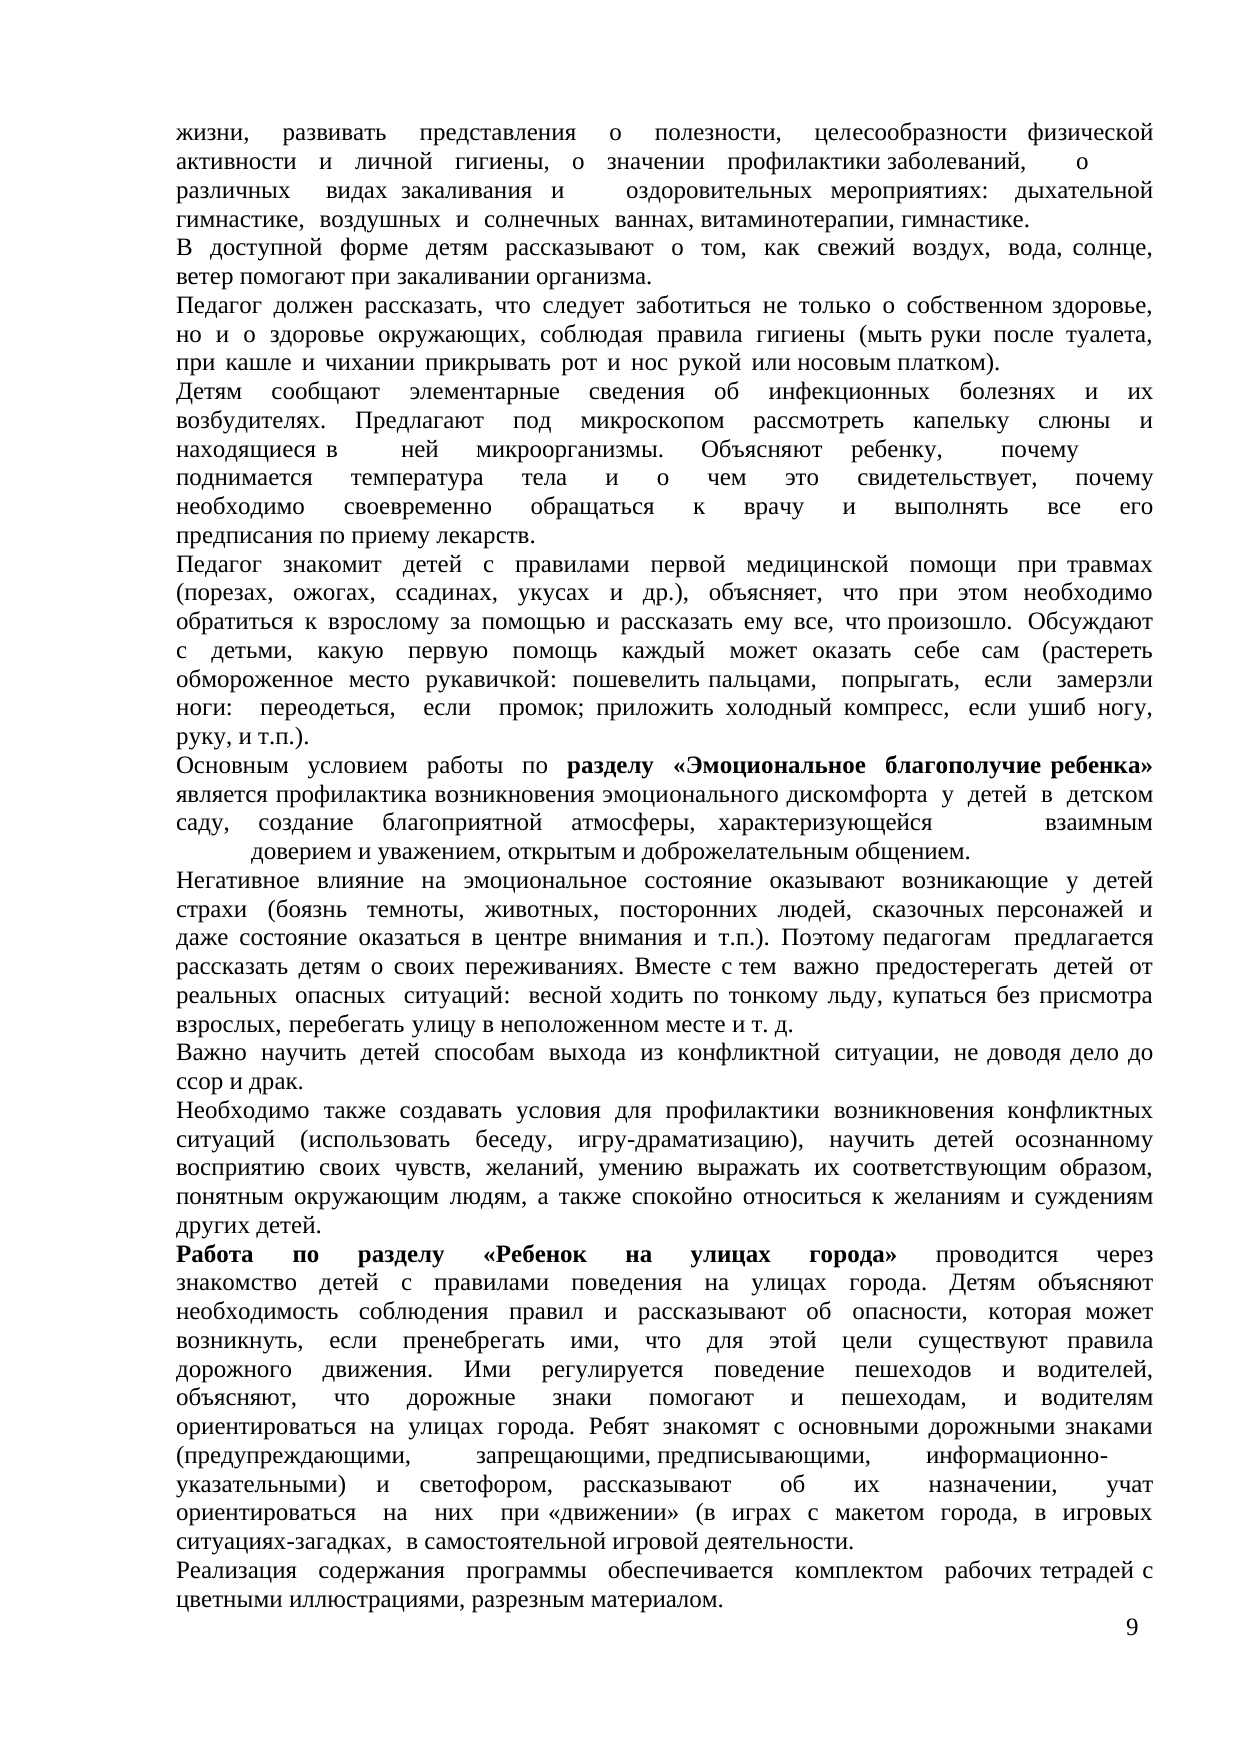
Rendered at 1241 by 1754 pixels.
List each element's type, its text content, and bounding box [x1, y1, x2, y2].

text Негативное влияние на эмоциональное состояние оказывают возникающие у детей страхи (боязнь темноты, животных, посторонних людей, сказочных персонажей и даже состояние оказаться в центре внимания и т.п.). Поэтому педагогам предлагается рассказать детям о своих переживаниях. Вместе с тем важно предостерегать детей от реальных опасных ситуаций: весной ходить по тонкому льду, купаться без присмотра взрослых, перебегать улицу в неположенном месте и т. д. [176, 865, 1153, 1037]
text Реализация содержания программы обеспечивается комплектом рабочих тетрадей с цветными иллюстрациями, разрезным материалом. [176, 1555, 1153, 1612]
text Важно научить детей способам выхода из конфликтной ситуации, не доводя дело до ссор и драк. [176, 1037, 1153, 1095]
text Работа по разделу «Ребенок на улицах города» проводится через знакомство детей с правилами поведения на улицах города. Детям объясняют необходимость соблюдения правил и рассказывают об опасности, которая может возникнуть, если пренебрегать ими, что для этой цели существуют правила дорожного движения. Ими регулируется поведение пешеходов и водителей, объясняют, что дорожные знаки помогают и пешеходам, и водителям ориентироваться на улицах города. Ребят знакомят с основными дорожными знаками (предупреждающими, запрещающими, предписывающими, информационно-указательными) и светофором, рассказывают об их назначении, учат ориентироваться на них при «движении» (в играх с макетом города, в игровых ситуациях-загадках, в самостоятельной игровой деятельности. [176, 1239, 1153, 1555]
text Необходимо также создавать условия для профилактики возникновения конфликтных ситуаций (использовать беседу, игру-драматизацию), научить детей осознанному восприятию своих чувств, желаний, умению выражать их соответствующим образом, понятным окружающим людям, а также спокойно относиться к желаниям и суждениям других детей. [176, 1095, 1153, 1239]
text Основным условием работы по разделу «Эмоциональное благополучие ребенка» является профилактика возникновения эмоционального дискомфорта у детей в детском саду, создание благоприятной атмосферы, характеризующейся взаимным доверием и уважением, открытым и доброжелательным общением. [176, 750, 1153, 865]
text 9 [176, 1612, 1153, 1641]
text Педагог должен рассказать, что следует заботиться не только о собственном здоровье, но и о здоровье окружающих, соблюдая правила гигиены (мыть руки после туалета, при кашле и чихании прикрывать рот и нос рукой или носовым платком). [176, 290, 1153, 376]
text Детям сообщают элементарные сведения об инфекционных болезнях и их возбудителях. Предлагают под микроскопом рассмотреть капельку слюны и находящиеся в ней микроорганизмы. Объясняют ребенку, почему поднимается температура тела и о чем это свидетельствует, почему необходимо своевременно обращаться к врачу и выполнять все его предписания по приему лекарств. [176, 376, 1153, 549]
text жизни, развивать представления о полезности, целесообразности физической активности и личной гигиены, о значении профилактики заболеваний, о различных видах закаливания и оздоровительных мероприятиях: дыхательной гимнастике, воздушных и солнечных ваннах, витаминотерапии, гимнастике. [176, 117, 1153, 232]
text Педагог знакомит детей с правилами первой медицинской помощи при травмах (порезах, ожогах, ссадинах, укусах и др.), объясняет, что при этом необходимо обратиться к взрослому за помощью и рассказать ему все, что произошло. Обсуждают с детьми, какую первую помощь каждый может оказать себе сам (растереть обмороженное место рукавичкой: пошевелить пальцами, попрыгать, если замерзли ноги: переодеться, если промок; приложить холодный компресс, если ушиб ногу, руку, и т.п.). [176, 549, 1153, 750]
text В доступной форме детям рассказывают о том, как свежий воздух, вода, солнце, ветер помогают при закаливании организма. [176, 232, 1153, 290]
